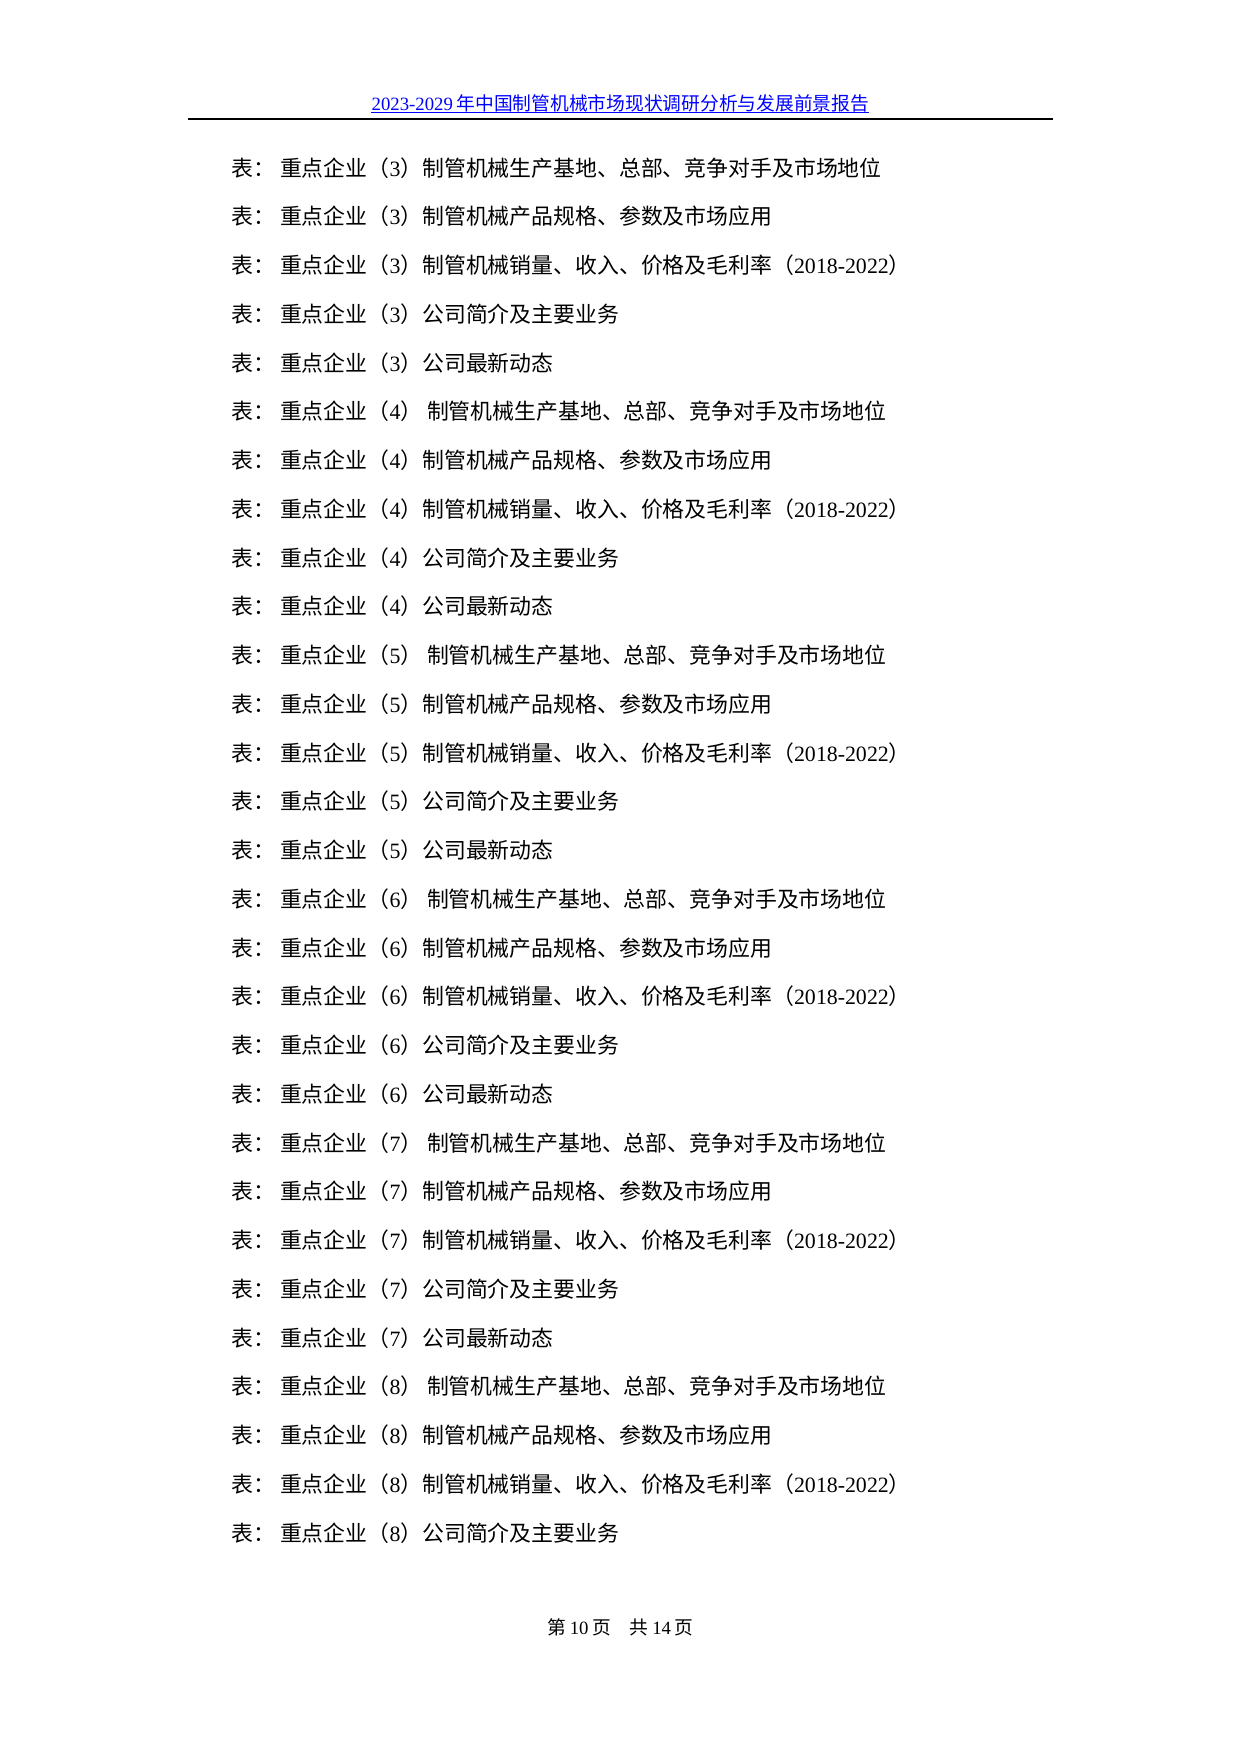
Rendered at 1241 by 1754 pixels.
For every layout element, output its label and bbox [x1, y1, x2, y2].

text [187, 150, 1053, 1548]
